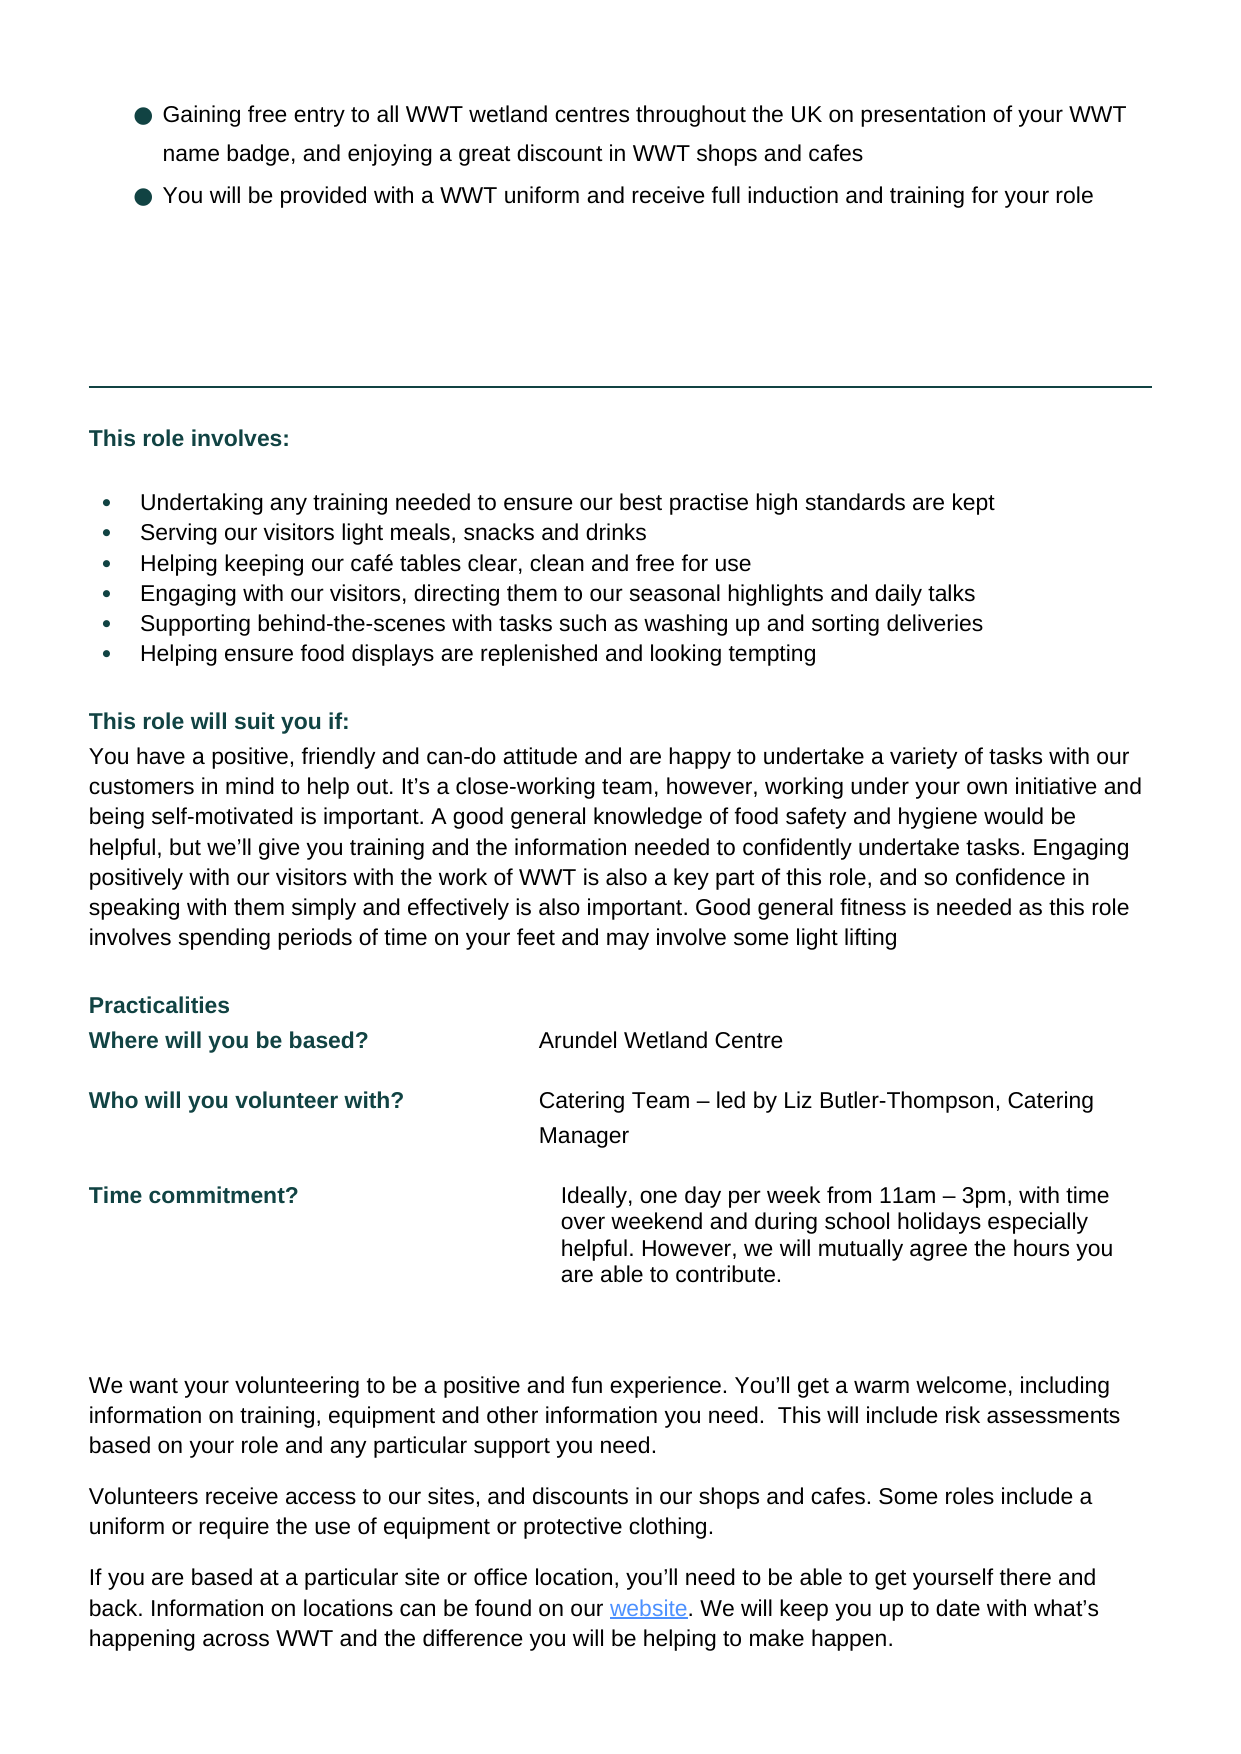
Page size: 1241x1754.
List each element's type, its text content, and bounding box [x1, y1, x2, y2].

list Helping keeping our café tables clear, clean and free for use [103, 549, 1152, 576]
list Serving our visitors light meals, snacks and drinks [103, 519, 1152, 546]
text Practicalities [89, 992, 1152, 1018]
text Time commitment? Ideally, one day per week from 11am – 3pm, with time over weekend and during school holidays especially helpful. However, we will mutually agree the hours you are able to contribute. [89, 1182, 1152, 1287]
list You will be provided with a WWT uniform and receive full induction and training for your role [133, 170, 1152, 217]
text Where will you be based? Arundel Wetland Centre [89, 1027, 1152, 1053]
text Who will you volunteer with? Catering Team – led by Liz Butler-Thompson, Catering Manager [89, 1087, 1152, 1148]
list Engaging with our visitors, directing them to our seasonal highlights and daily talks [103, 580, 1152, 606]
text If you are based at a particular site or office location, you’ll need to be able to get yourself there and back. Information on locations can be found on our website. We will keep you up to date with what’s happening across WWT and the difference you will be helping to make happen. [89, 1564, 1152, 1651]
list Helping ensure food displays are replenished and looking tempting [103, 640, 1152, 666]
text You have a positive, friendly and can-do attitude and are happy to undertake a variety of tasks with our customers in mind to help out. It’s a close-working team, however, working under your own initiative and being self-motivated is important. A good general knowledge of food safety and hygiene would be helpful, but we’ll give you training and the information needed to confidently undertake tasks. Engaging positively with our visitors with the work of WWT is also a key part of this role, and so confidence in speaking with them simply and effectively is also important. Good general fitness is needed as this role involves spending periods of time on your feet and may involve some light lifting [89, 743, 1152, 950]
list Supporting behind-the-scenes with tasks such as washing up and sorting deliveries [103, 610, 1152, 636]
text Volunteers receive access to our sites, and discounts in our shops and cafes. Some roles include a uniform or require the use of equipment or protective clothing. [89, 1483, 1152, 1539]
text We want your volunteering to be a positive and fun experience. You’ll get a warm welcome, including information on training, equipment and other information you need. This will include risk assessments based on your role and any particular support you need. [89, 1372, 1152, 1458]
text This role involves: [89, 388, 1152, 451]
text This role will suit you if: [89, 708, 1152, 734]
list Undertaking any training needed to ensure our best practise high standards are kept [103, 489, 1152, 515]
list Gaining free entry to all WWT wetland centres throughout the UK on presentation of your WWT name badge, and enjoying a great discount in WWT shops and cafes [133, 89, 1152, 166]
